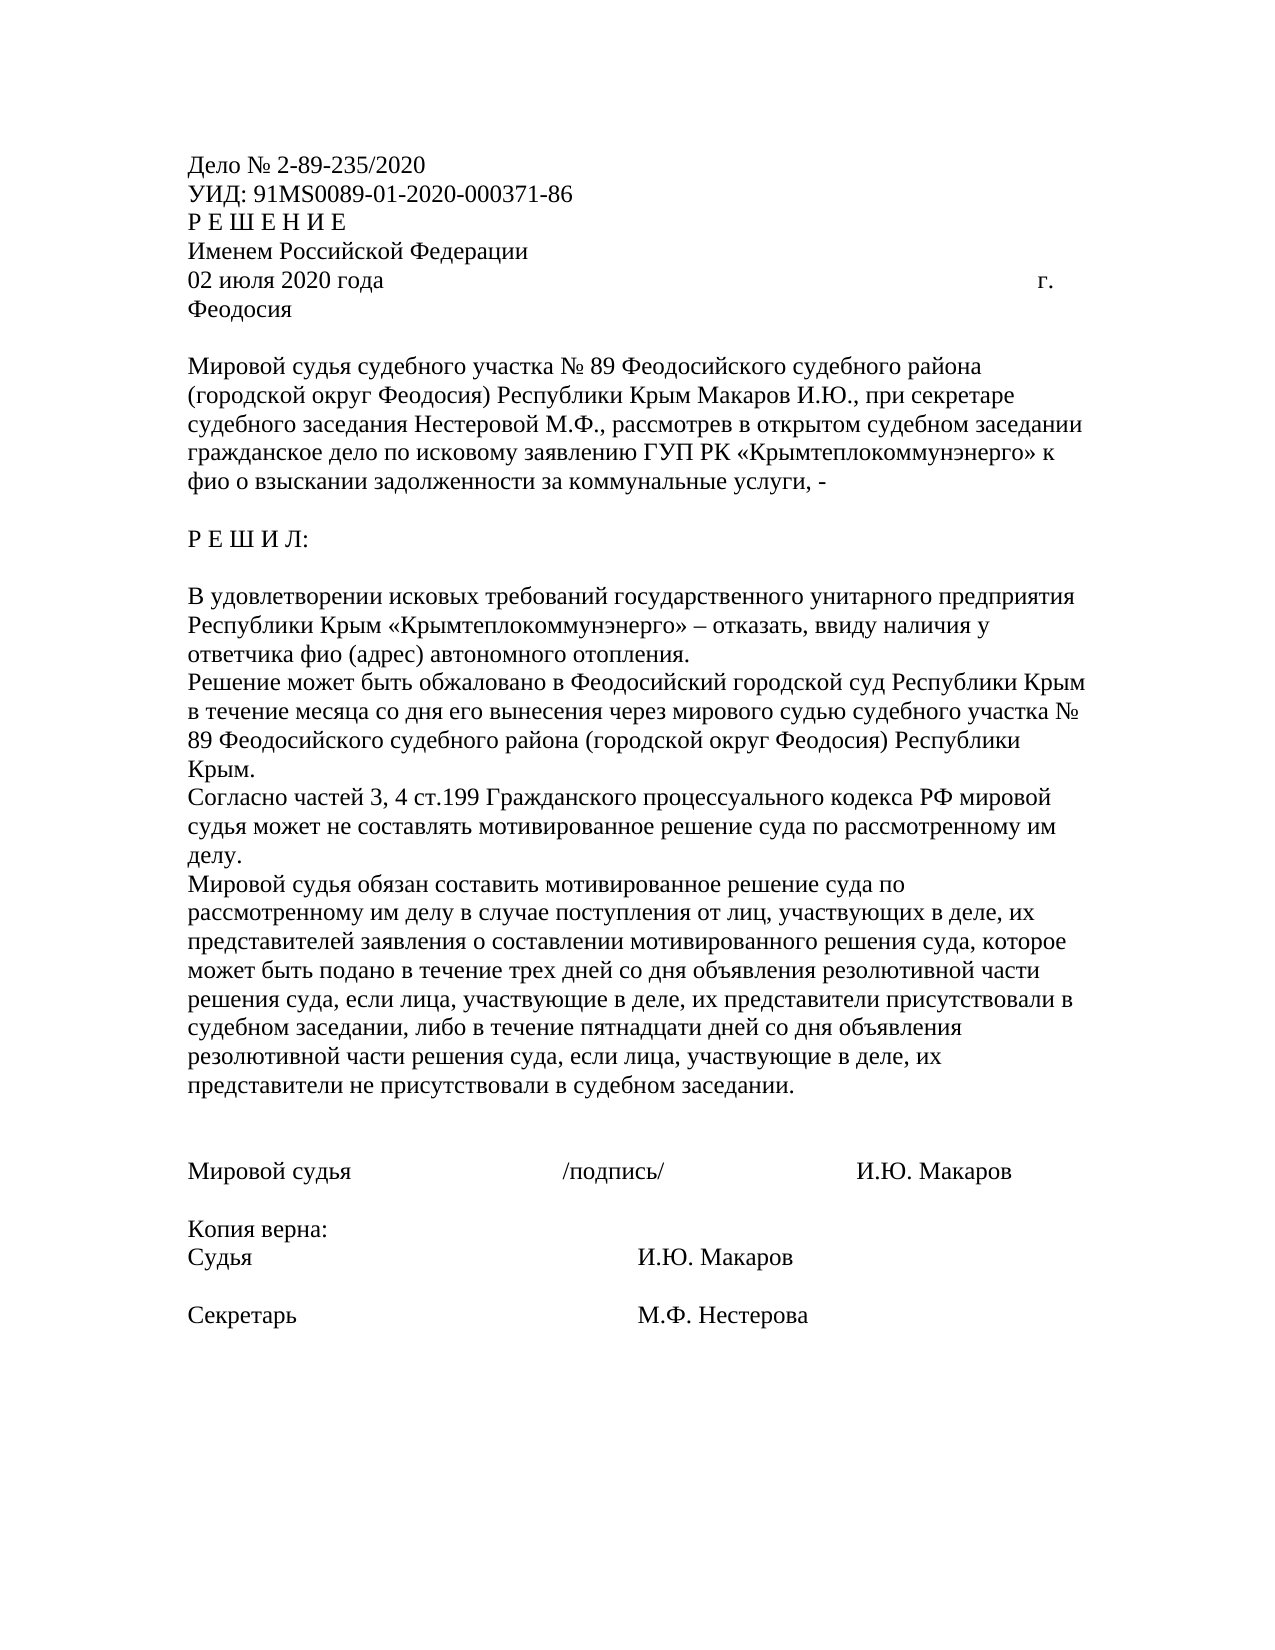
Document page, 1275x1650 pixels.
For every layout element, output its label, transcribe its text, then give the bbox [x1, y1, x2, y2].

text Р Е Ш И Л: [187, 524, 1087, 552]
text Именем Российской Федерации [187, 236, 1087, 265]
text Р Е Ш Е Н И Е [187, 207, 1087, 236]
text Копия верна: [187, 1214, 1087, 1242]
text В удовлетворении исковых требований государственного унитарного предприятия Республики Крым «Крымтеплокоммунэнерго» – отказать, ввиду наличия у ответчика фио (адрес) автономного отопления. [187, 581, 1087, 667]
text Дело № 2-89-235/2020 [187, 150, 1087, 179]
text Мировой судья судебного участка № 89 Феодосийского судебного района (городской округ Феодосия) Республики Крым Макаров И.Ю., при секретаре судебного заседания Нестеровой М.Ф., рассмотрев в открытом судебном заседании гражданское дело по исковому заявлению ГУП РК «Крымтеплокоммунэнерго» к фио о взыскании задолженности за коммунальные услуги, - [187, 351, 1087, 495]
text Мировой судья обязан составить мотивированное решение суда по рассмотренному им делу в случае поступления от лиц, участвующих в деле, их представителей заявления о составлении мотивированного решения суда, которое может быть подано в течение трех дней со дня объявления резолютивной части решения суда, если лица, участвующие в деле, их представители присутствовали в судебном заседании, либо в течение пятнадцати дней со дня объявления резолютивной части решения суда, если лица, участвующие в деле, их представители не присутствовали в судебном заседании. [187, 869, 1087, 1099]
text Решение может быть обжаловано в Феодосийский городской суд Республики Крым в течение месяца со дня его вынесения через мирового судью судебного участка № 89 Феодосийского судебного района (городской округ Феодосия) Республики Крым. [187, 667, 1087, 782]
text Мировой судья /подпись/ И.Ю. Макаров [187, 1156, 1087, 1185]
text 02 июля 2020 года г. Феодосия [187, 265, 1087, 322]
text УИД: 91MS0089-01-2020-000371-86 [187, 179, 1087, 207]
text Секретарь М.Ф. Нестерова [187, 1300, 1087, 1329]
text Судья И.Ю. Макаров [187, 1242, 1087, 1271]
text Согласно частей 3, 4 ст.199 Гражданского процессуального кодекса РФ мировой судья может не составлять мотивированное решение суда по рассмотренному им делу. [187, 782, 1087, 869]
